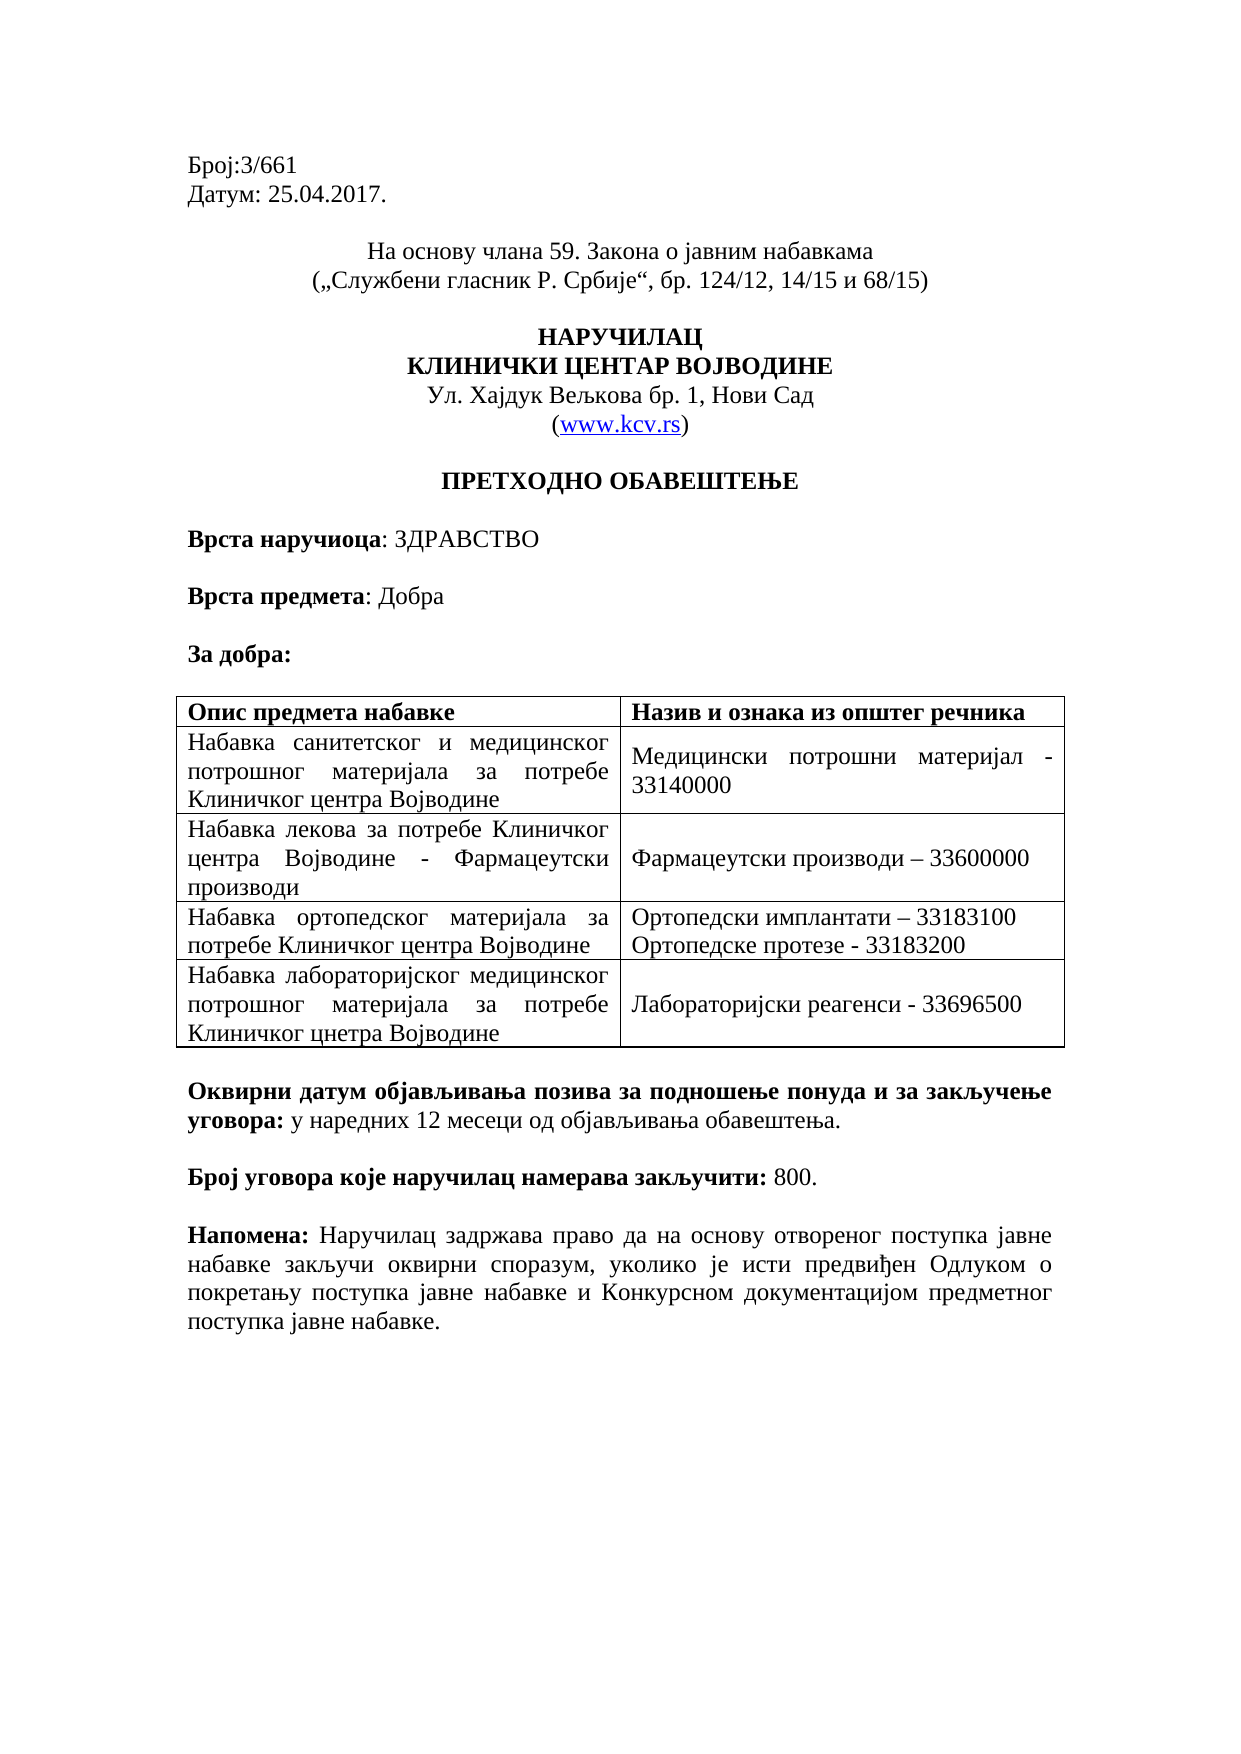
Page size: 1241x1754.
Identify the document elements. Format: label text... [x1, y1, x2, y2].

text Ул. Хајдук Вељкова бр. 1, Нови Сад [187, 380, 1053, 409]
table_cell Набавка ортопедског материјала за потребе Клиничког центра Војводине [177, 902, 620, 959]
table_cell Медицински потрошни материјал - 33140000 [621, 727, 1064, 813]
subtitle („Службени гласник Р. Србије“, бр. 124/12, 14/15 и 68/15) [187, 265, 1053, 294]
text (www.kcv.rs) [187, 409, 1053, 437]
text Врста наручиоца: ЗДРАВСТВО [187, 524, 1053, 552]
table_cell Набавка лекова за потребе Клиничког центра Војводине - Фармацеутски производи [177, 814, 620, 901]
text Оквирни датум објављивања позива за подношење понуда и за закључење уговора: у наредних 12 месеци од објављивања обавештења. [187, 1076, 1053, 1134]
table_header Опис предмета набавке [177, 697, 620, 726]
subtitle На основу члана 59. Закона о јавним набавкама [187, 236, 1053, 265]
table_header Назив и ознака из општег речника [621, 697, 1064, 726]
table_cell Набавка санитетског и медицинског потрошног материјала за потребе Клиничког центра Војводине [177, 727, 620, 813]
table_cell Набавка лабораторијског медицинског потрошног материјала за потребе Клиничког цнетра Војводине [177, 960, 620, 1046]
text Број:3/661 [187, 150, 1053, 179]
text Датум: 25.04.2017. [187, 179, 1053, 207]
text Број уговора које наручилац намерава закључити: 800. [187, 1162, 1053, 1191]
text За добра: [187, 639, 1053, 667]
text Врста предмета: [187, 581, 1053, 610]
table_cell Фармацеутски производи – 33600000 [621, 814, 1064, 901]
text Напомена: Наручилац задржава право да на основу отвореног поступка јавне набавке закључи оквирни споразум, уколико је исти предвиђен Одлуком о покретању поступка јавне набавке и Конкурсном документацијом предметног поступка јавне набавке. [187, 1220, 1053, 1335]
table_cell Ортопедски имплантати – 33183100 Ортопедске протезе - 33183200 [621, 902, 1064, 959]
subtitle НАРУЧИЛАЦ [187, 322, 1053, 351]
subtitle ПРЕТХОДНО ОБАВЕШТЕЊЕ [187, 466, 1053, 495]
table_cell Лабораторијски реагенси - 33696500 [621, 960, 1064, 1046]
subtitle КЛИНИЧКИ ЦЕНТАР ВОЈВОДИНЕ [187, 351, 1053, 380]
